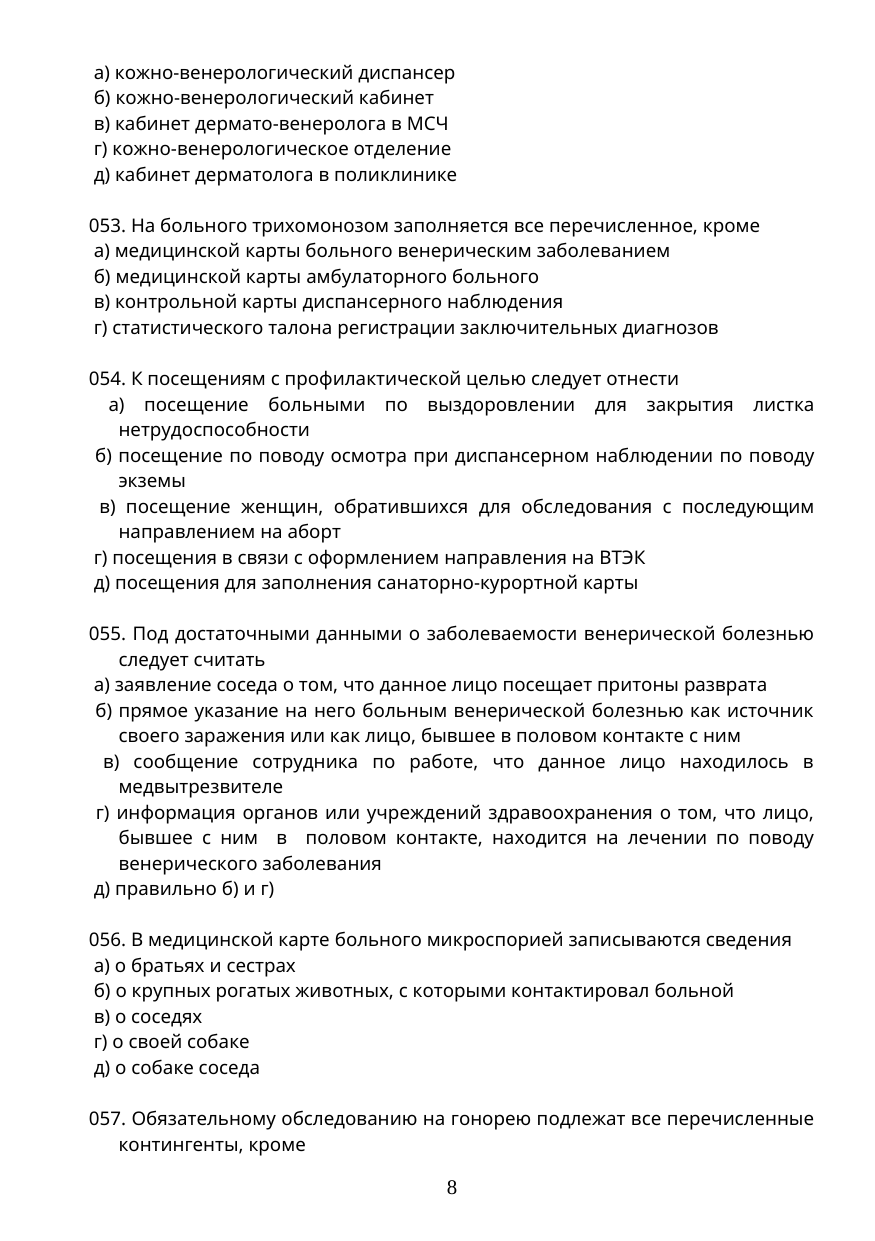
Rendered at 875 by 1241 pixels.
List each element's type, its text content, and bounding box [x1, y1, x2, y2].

text б) кожно-венерологический кабинет [89, 84, 815, 110]
text г) статистического талона регистрации заключительных диагнозов [89, 314, 815, 340]
text а) посещение больными по выздоровлении для закрытия листка нетрудоспособности [89, 391, 815, 442]
text г) кожно-венерологическое отделение [89, 136, 815, 161]
text а) о братьях и сестрах [89, 952, 815, 978]
text в) о соседях [89, 1003, 815, 1029]
text д) о собаке соседа [89, 1054, 815, 1080]
text а) кожно-венерологический диспансер [89, 59, 815, 84]
text в) посещение женщин, обратившихся для обследования с последующим направлением на аборт [89, 493, 815, 544]
text г) посещения в связи с оформлением направления на ВТЭК [89, 544, 815, 569]
text д) правильно б) и г) [89, 876, 815, 901]
text б) медицинской карты амбулаторного больного [89, 263, 815, 289]
text г) информация органов или учреждений здравоохранения о том, что лицо, бывшее с ним в половом контакте, находится на лечении по поводу венерического заболевания [89, 799, 815, 876]
text г) о своей собаке [89, 1029, 815, 1054]
text 053. На больного трихомонозом заполняется все перечисленное, кроме [89, 212, 815, 238]
text б) прямое указание на него больным венерической болезнью как источник своего заражения или как лицо, бывшее в половом контакте с ним [89, 697, 815, 748]
text д) кабинет дерматолога в поликлинике [89, 161, 815, 187]
text в) контрольной карты диспансерного наблюдения [89, 289, 815, 314]
text в) кабинет дермато-венеролога в МСЧ [89, 110, 815, 136]
text д) посещения для заполнения санаторно-курортной карты [89, 569, 815, 595]
text 056. В медицинской карте больного микроспорией записываются сведения [89, 927, 815, 952]
text б) посещение по поводу осмотра при диспансерном наблюдении по поводу экземы [89, 442, 815, 493]
text в) сообщение сотрудника по работе, что данное лицо находилось в медвытрезвителе [89, 748, 815, 799]
text а) медицинской карты больного венерическим заболеванием [89, 238, 815, 263]
text 057. Обязательному обследованию на гонорею подлежат все перечисленные контингенты, кроме [89, 1105, 815, 1156]
text 055. Под достаточными данными о заболеваемости венерической болезнью следует считать [89, 621, 815, 672]
text а) заявление соседа о том, что данное лицо посещает притоны разврата [89, 672, 815, 697]
text б) о крупных рогатых животных, с которыми контактировал больной [89, 978, 815, 1003]
text 054. К посещениям с профилактической целью следует отнести [89, 365, 815, 391]
